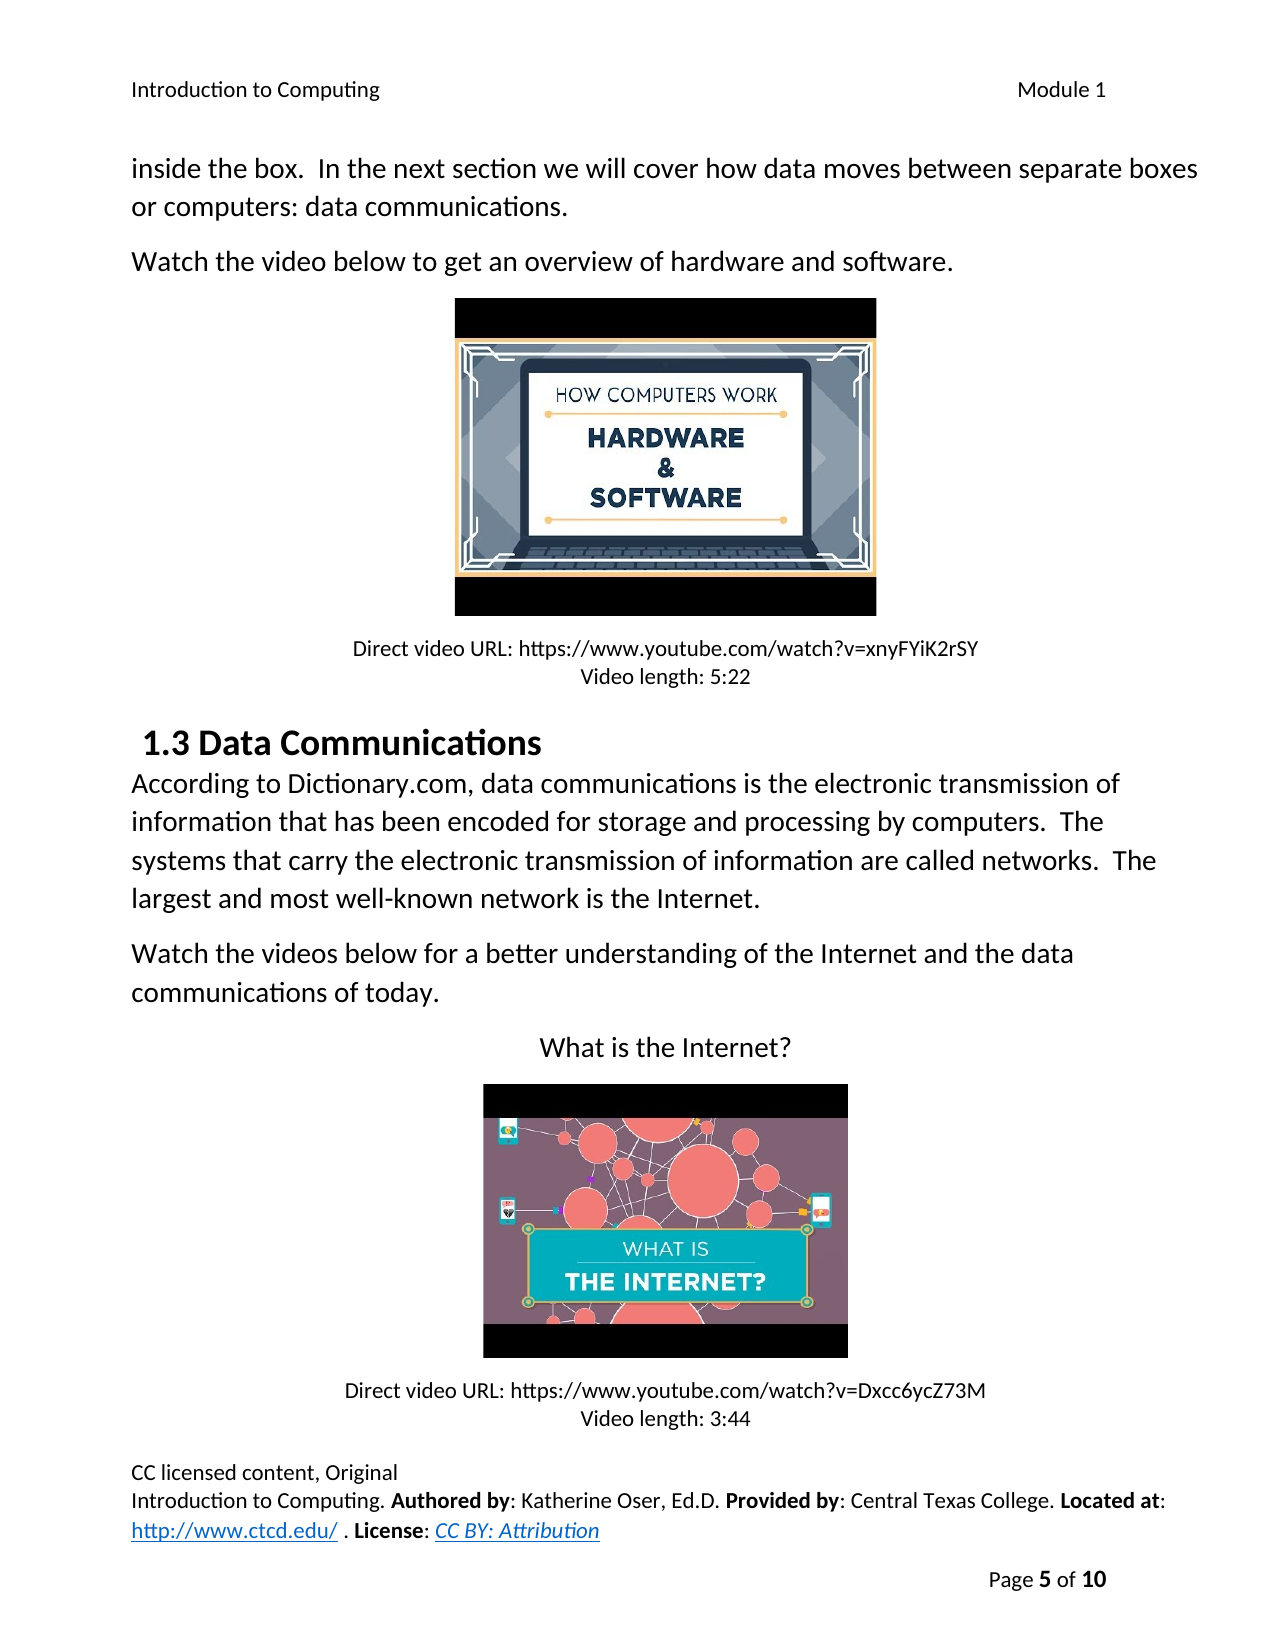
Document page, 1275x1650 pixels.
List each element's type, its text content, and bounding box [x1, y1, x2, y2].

text Video length: 5:22 [131, 662, 1200, 690]
text Direct video URL: https://www.youtube.com/watch?v=Dxcc6ycZ73M [131, 1376, 1200, 1404]
text Direct video URL: https://www.youtube.com/watch?v=xnyFYiK2rSY [131, 634, 1200, 662]
picture [483, 1084, 848, 1358]
picture [454, 298, 877, 616]
text Watch the videos below for a better understanding of the Internet and the data communications of today. [131, 935, 1200, 1009]
text According to Dictionary.com, data communications is the electronic transmission of information that has been encoded for storage and processing by computers. The systems that carry the electronic transmission of information are called networks. The largest and most well-known network is the Internet. [131, 765, 1200, 916]
text Video length: 3:44 [131, 1404, 1200, 1432]
subtitle 1.3 Data Communications [142, 719, 1200, 765]
text What is the Internet? [131, 1029, 1200, 1064]
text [131, 150, 1200, 224]
text Watch the video below to get an overview of hardware and software. [131, 243, 1200, 279]
